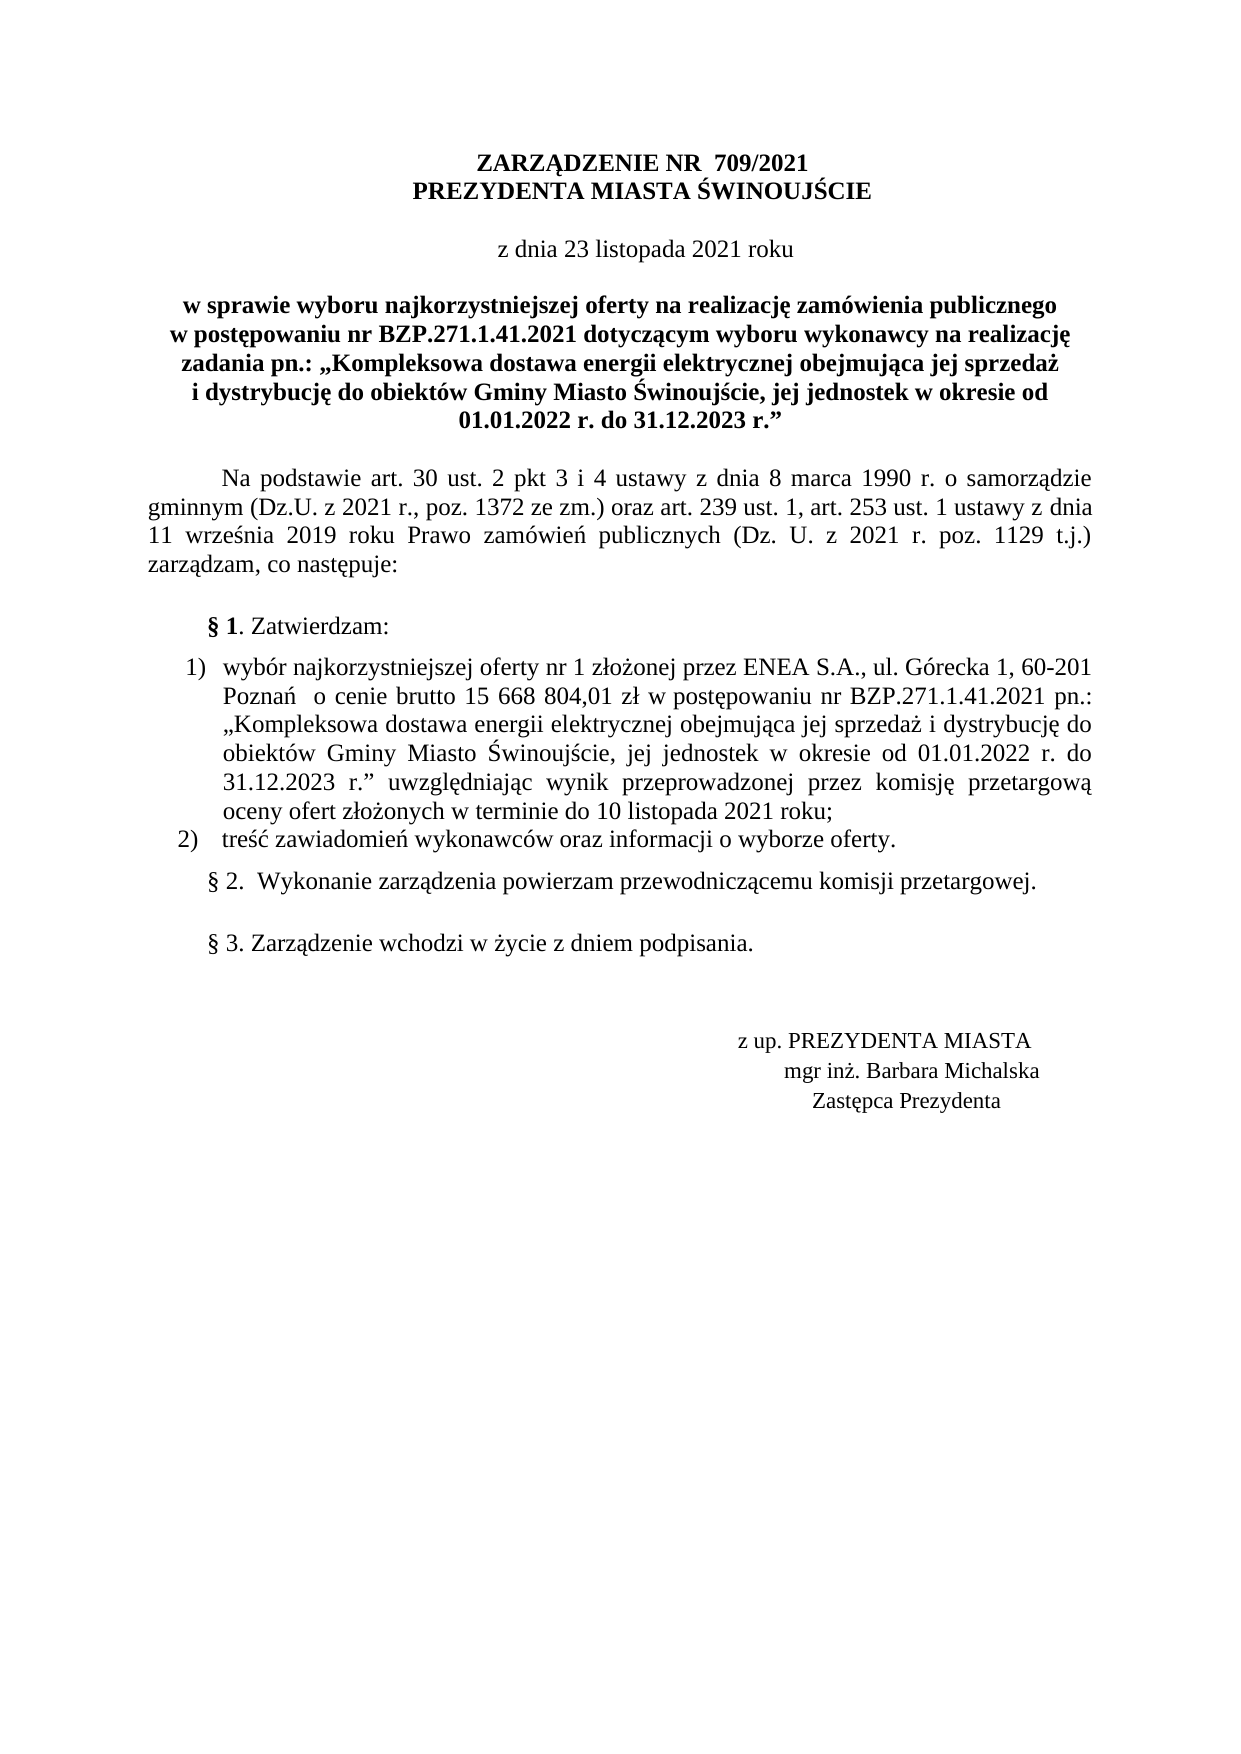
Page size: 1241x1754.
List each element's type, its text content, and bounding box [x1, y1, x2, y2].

text Na podstawie art. 30 ust. 2 pkt 3 i 4 ustawy z dnia 8 marca 1990 r. o samorządzie gminnym (Dz.U. z 2021 r., poz. 1372 ze zm.) oraz art. 239 ust. 1, art. 253 ust. 1 ustawy z dnia 11 września 2019 roku Prawo zamówień publicznych (Dz. U. z 2021 r. poz. 1129 t.j.) zarządzam, co następuje: [148, 463, 1092, 578]
title PREZYDENTA MIASTA ŚWINOUJŚCIE [148, 176, 1092, 205]
text mgr inż. Barbara Michalska [148, 1057, 1092, 1083]
text § 2. Wykonanie zarządzenia powierzam przewodniczącemu komisji przetargowej. [148, 866, 1092, 894]
text z up. PREZYDENTA MIASTA [738, 1027, 1092, 1053]
text w sprawie wyboru najkorzystniejszej oferty na realizację zamówienia publicznego w postępowaniu nr BZP.271.1.41.2021 dotyczącym wyboru wykonawcy na realizację zadania pn.: „Kompleksowa dostawa energii elektrycznej obejmująca jej sprzedaż i dystrybucję do obiektów Gminy Miasto Świnoujście, jej jednostek w okresie od 01.01.2022 r. do 31.12.2023 r.” [148, 290, 1092, 434]
title ZARZĄDZENIE NR 709/2021 [148, 148, 1092, 176]
list treść zawiadomień wykonawców oraz informacji o wyborze oferty. [177, 824, 1092, 853]
list wybór najkorzystniejszej oferty nr 1 złożonej przez ENEA S.A., ul. Górecka 1, 60-201 Poznań o cenie brutto 15 668 804,01 zł w postępowaniu nr BZP.271.1.41.2021 pn.: „Kompleksowa dostawa energii elektrycznej obejmująca jej sprzedaż i dystrybucję do obiektów Gminy Miasto Świnoujście, jej jednostek w okresie od 01.01.2022 r. do 31.12.2023 r.” uwzględniając wynik przeprowadzonej przez komisję przetargową oceny ofert złożonych w terminie do 10 listopada 2021 roku; [185, 652, 1092, 824]
title z dnia 23 listopada 2021 roku [148, 234, 1092, 263]
text § 3. Zarządzenie wchodzi w życie z dniem podpisania. [148, 928, 1092, 956]
text § 1. Zatwierdzam: [148, 611, 1092, 639]
text Zastępca Prezydenta [148, 1087, 1092, 1113]
